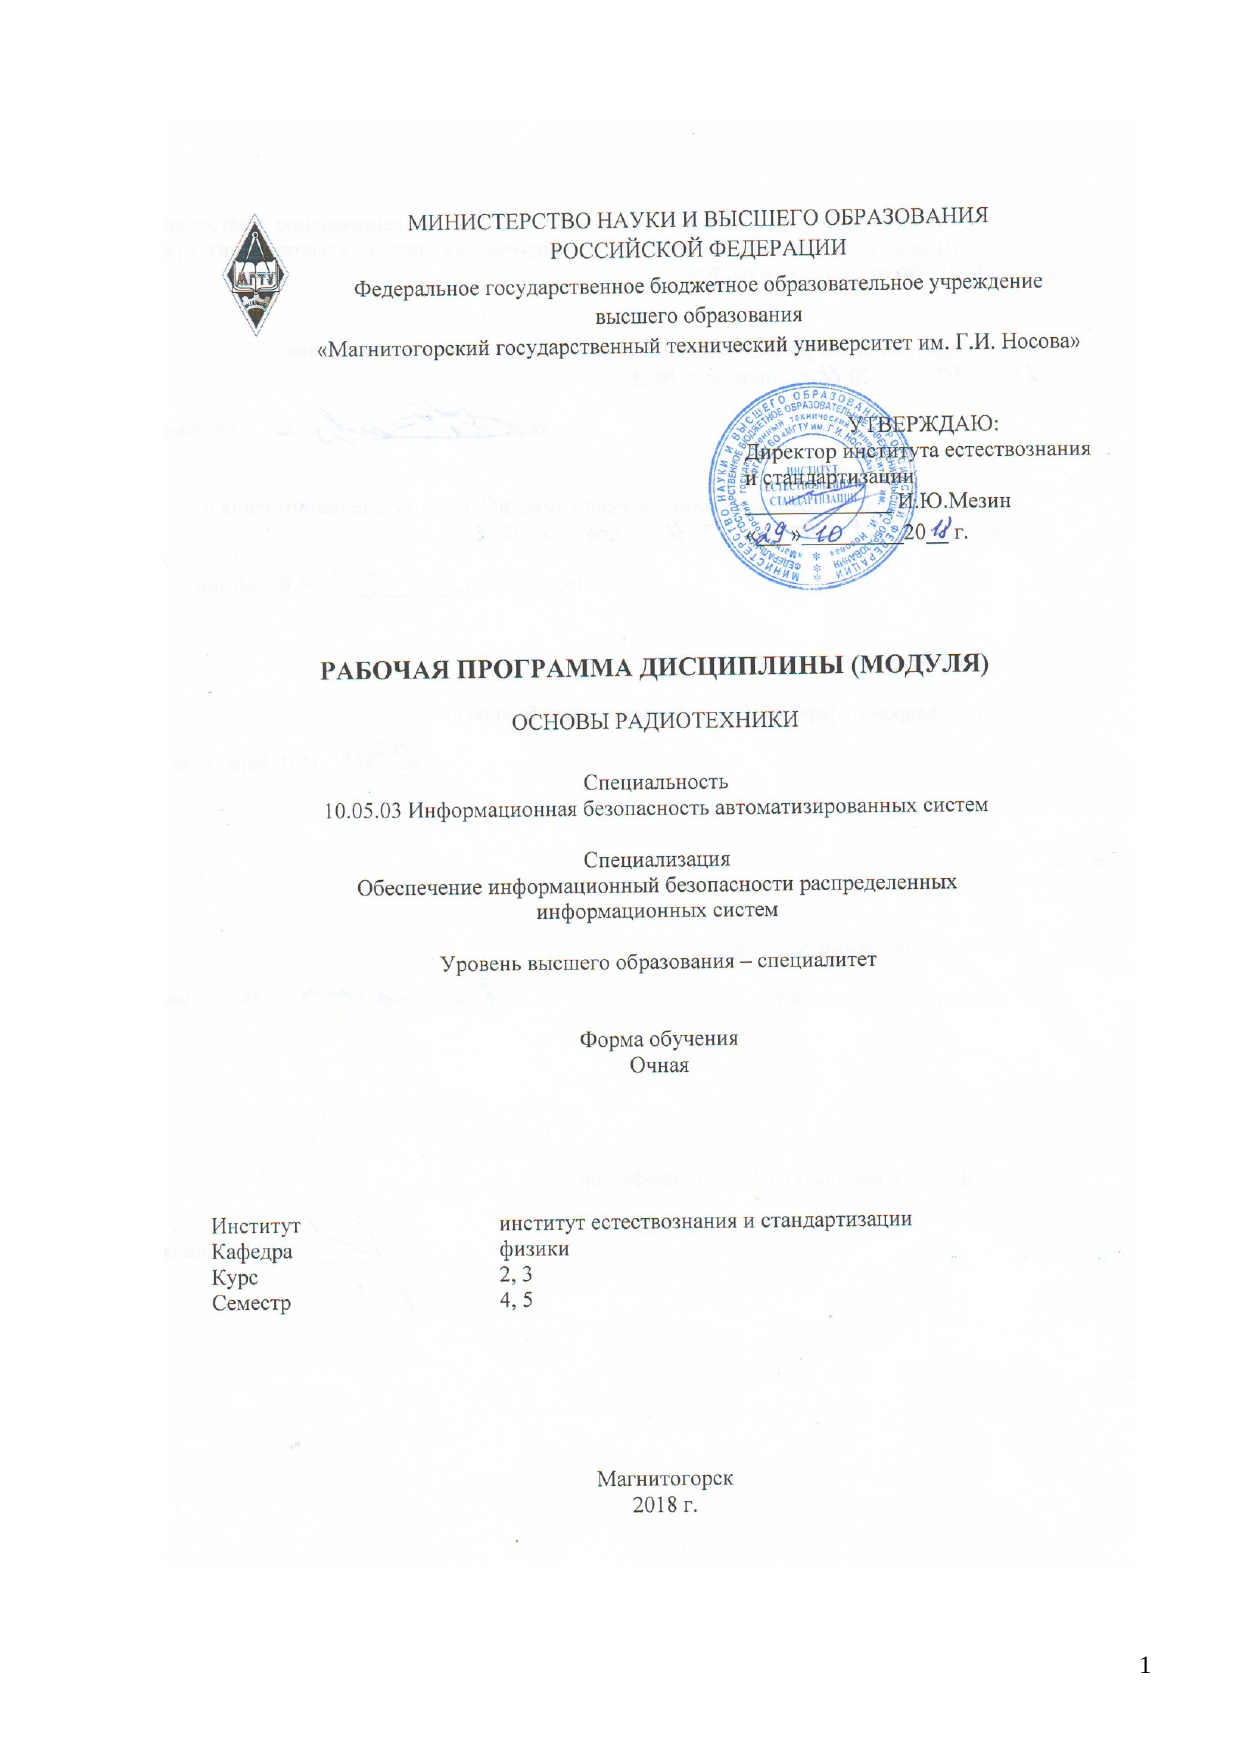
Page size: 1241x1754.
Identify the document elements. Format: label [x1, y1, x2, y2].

picture [164, 118, 1136, 1566]
